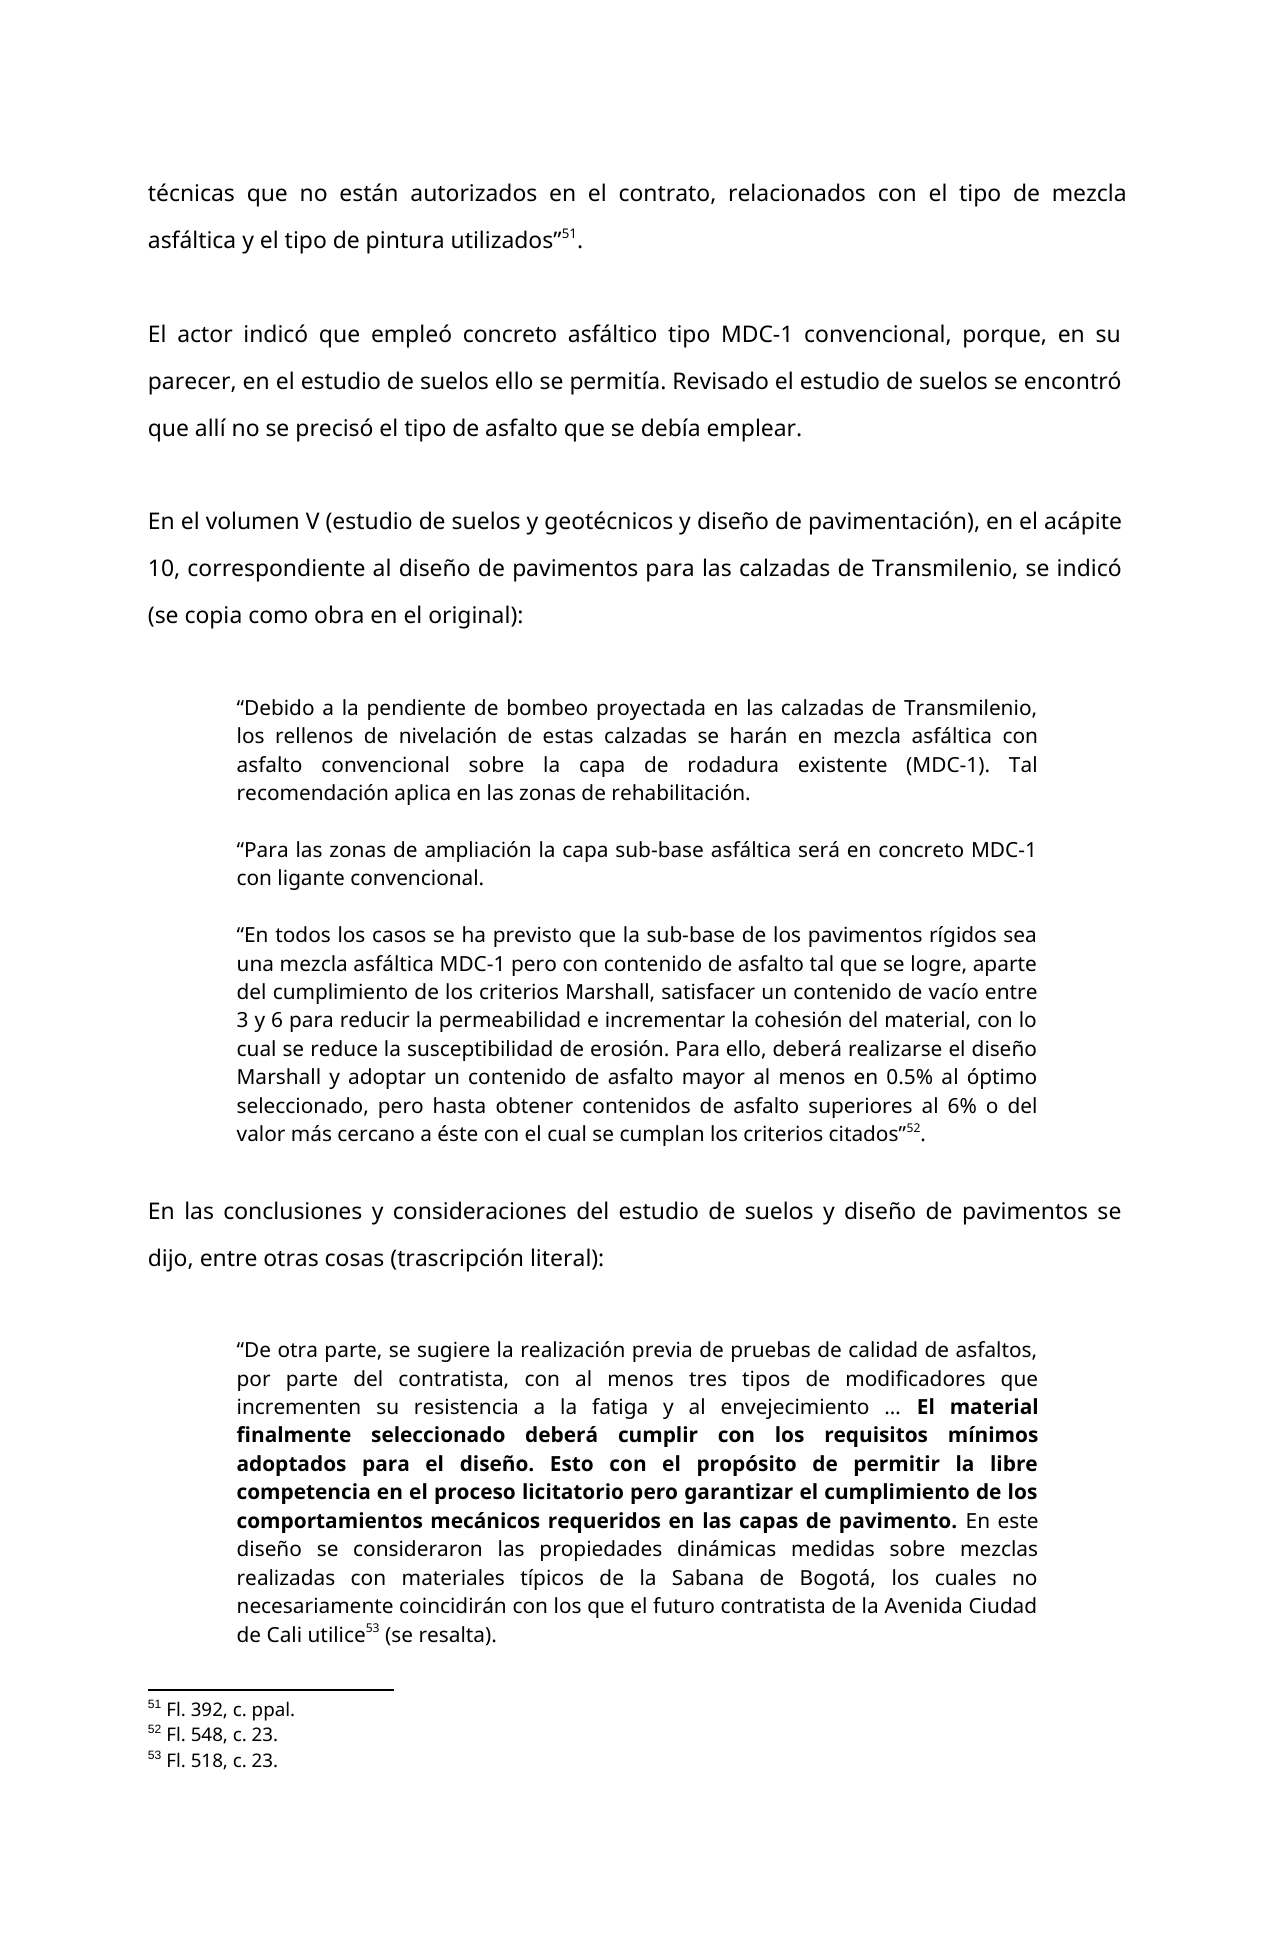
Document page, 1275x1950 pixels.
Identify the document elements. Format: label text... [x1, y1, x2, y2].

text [148, 177, 1127, 255]
text “Debido a la pendiente de bombeo proyectada en las calzadas de Transmilenio, los rellenos de nivelación de estas calzadas se harán en mezcla asfáltica con asfalto convencional sobre la capa de rodadura existente (MDC-1). Tal recomendación aplica en las zonas de rehabilitación. [236, 693, 1039, 807]
text “En todos los casos se ha previsto que la sub-base de los pavimentos rígidos sea una mezcla asfáltica MDC-1 pero con contenido de asfalto tal que se logre, aparte del cumplimiento de los criterios Marshall, satisfacer un contenido de vacío entre 3 y 6 para reducir la permeabilidad e incrementar la cohesión del material, con lo cual se reduce la susceptibilidad de erosión. Para ello, deberá realizarse el diseño Marshall y adoptar un contenido de asfalto mayor al menos en 0.5% al óptimo seleccionado, pero hasta obtener contenidos de asfalto superiores al 6% o del valor más cercano a éste con el cual se cumplan los criterios citados”. [236, 920, 1039, 1148]
text En el volumen V (estudio de suelos y geotécnicos y diseño de pavimentación), en el acápite 10, correspondiente al diseño de pavimentos para las calzadas de Transmilenio, se indicó (se copia como obra en el original): [148, 505, 1122, 630]
text El actor indicó que empleó concreto asfáltico tipo MDC-1 convencional, porque, en su parecer, en el estudio de suelos ello se permitía. Revisado el estudio de suelos se encontró que allí no se precisó el tipo de asfalto que se debía emplear. [148, 318, 1122, 443]
text En las conclusiones y consideraciones del estudio de suelos y diseño de pavimentos se dijo, entre otras cosas (trascripción literal): [148, 1195, 1122, 1273]
text “Para las zonas de ampliación la capa sub-base asfáltica será en concreto MDC-1 con ligante convencional. [236, 835, 1039, 892]
text “De otra parte, se sugiere la realización previa de pruebas de calidad de asfaltos, por parte del contratista, con al menos tres tipos de modificadores que incrementen su resistencia a la fatiga y al envejecimiento … El material finalmente seleccionado deberá cumplir con los requisitos mínimos adoptados para el diseño. Esto con el propósito de permitir la libre competencia en el proceso licitatorio pero garantizar el cumplimiento de los comportamientos mecánicos requeridos en las capas de pavimento. En este diseño se consideraron las propiedades dinámicas medidas sobre mezclas realizadas con materiales típicos de la Sabana de Bogotá, los cuales no necesariamente coincidirán con los que el futuro contratista de la Avenida Ciudad de Cali utilice (se resalta). [236, 1335, 1039, 1648]
